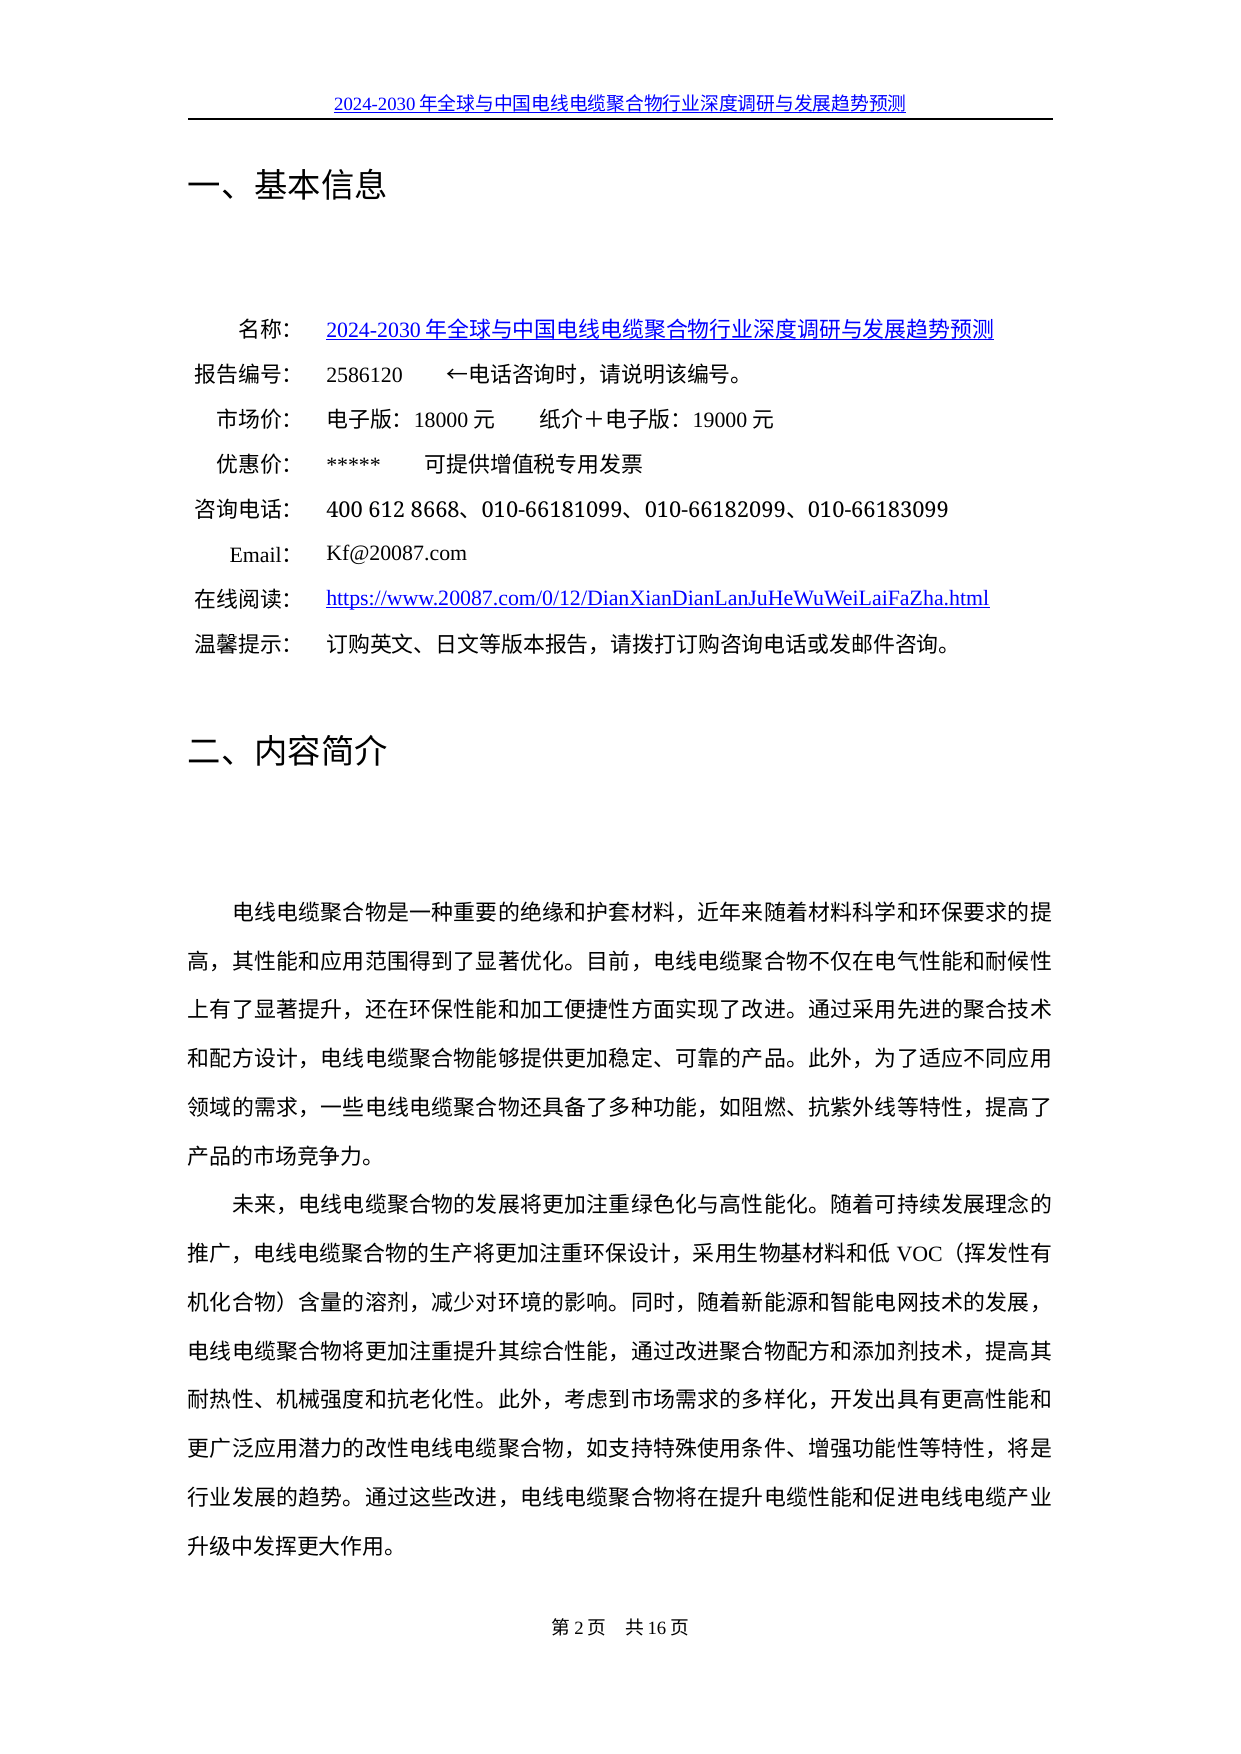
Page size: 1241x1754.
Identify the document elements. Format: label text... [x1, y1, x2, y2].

table_cell ***** 可提供增值税专用发票 [315, 447, 1073, 492]
table_cell 报告编号： [167, 357, 315, 402]
table_cell 400 612 8668、010-66181099、010-66182099、010-66183099 [315, 492, 1073, 537]
table_cell 优惠价： [167, 447, 315, 492]
table_cell 在线阅读： [167, 582, 315, 627]
table_cell 温馨提示： [167, 627, 315, 672]
table_cell 2586120 ←电话咨询时，请说明该编号。 [315, 357, 1073, 402]
title 二、内容简介 [187, 717, 1053, 782]
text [187, 894, 1053, 1561]
table_cell Email： [167, 537, 315, 582]
table_cell 市场价： [167, 402, 315, 447]
table_header 2024-2030年全球与中国电线电缆聚合物行业深度调研与发展趋势预测 [315, 312, 1073, 357]
title 一、基本信息 [187, 150, 1053, 215]
table_cell 订购英文、日文等版本报告，请拨打订购咨询电话或发邮件咨询。 [315, 627, 1073, 672]
table_header 名称： [167, 312, 315, 357]
table_cell Kf@20087.com [315, 537, 1073, 582]
table_cell 咨询电话： [167, 492, 315, 537]
table_cell 电子版：18000 元 纸介＋电子版：19000 元 [315, 402, 1073, 447]
table_cell [315, 582, 1073, 627]
